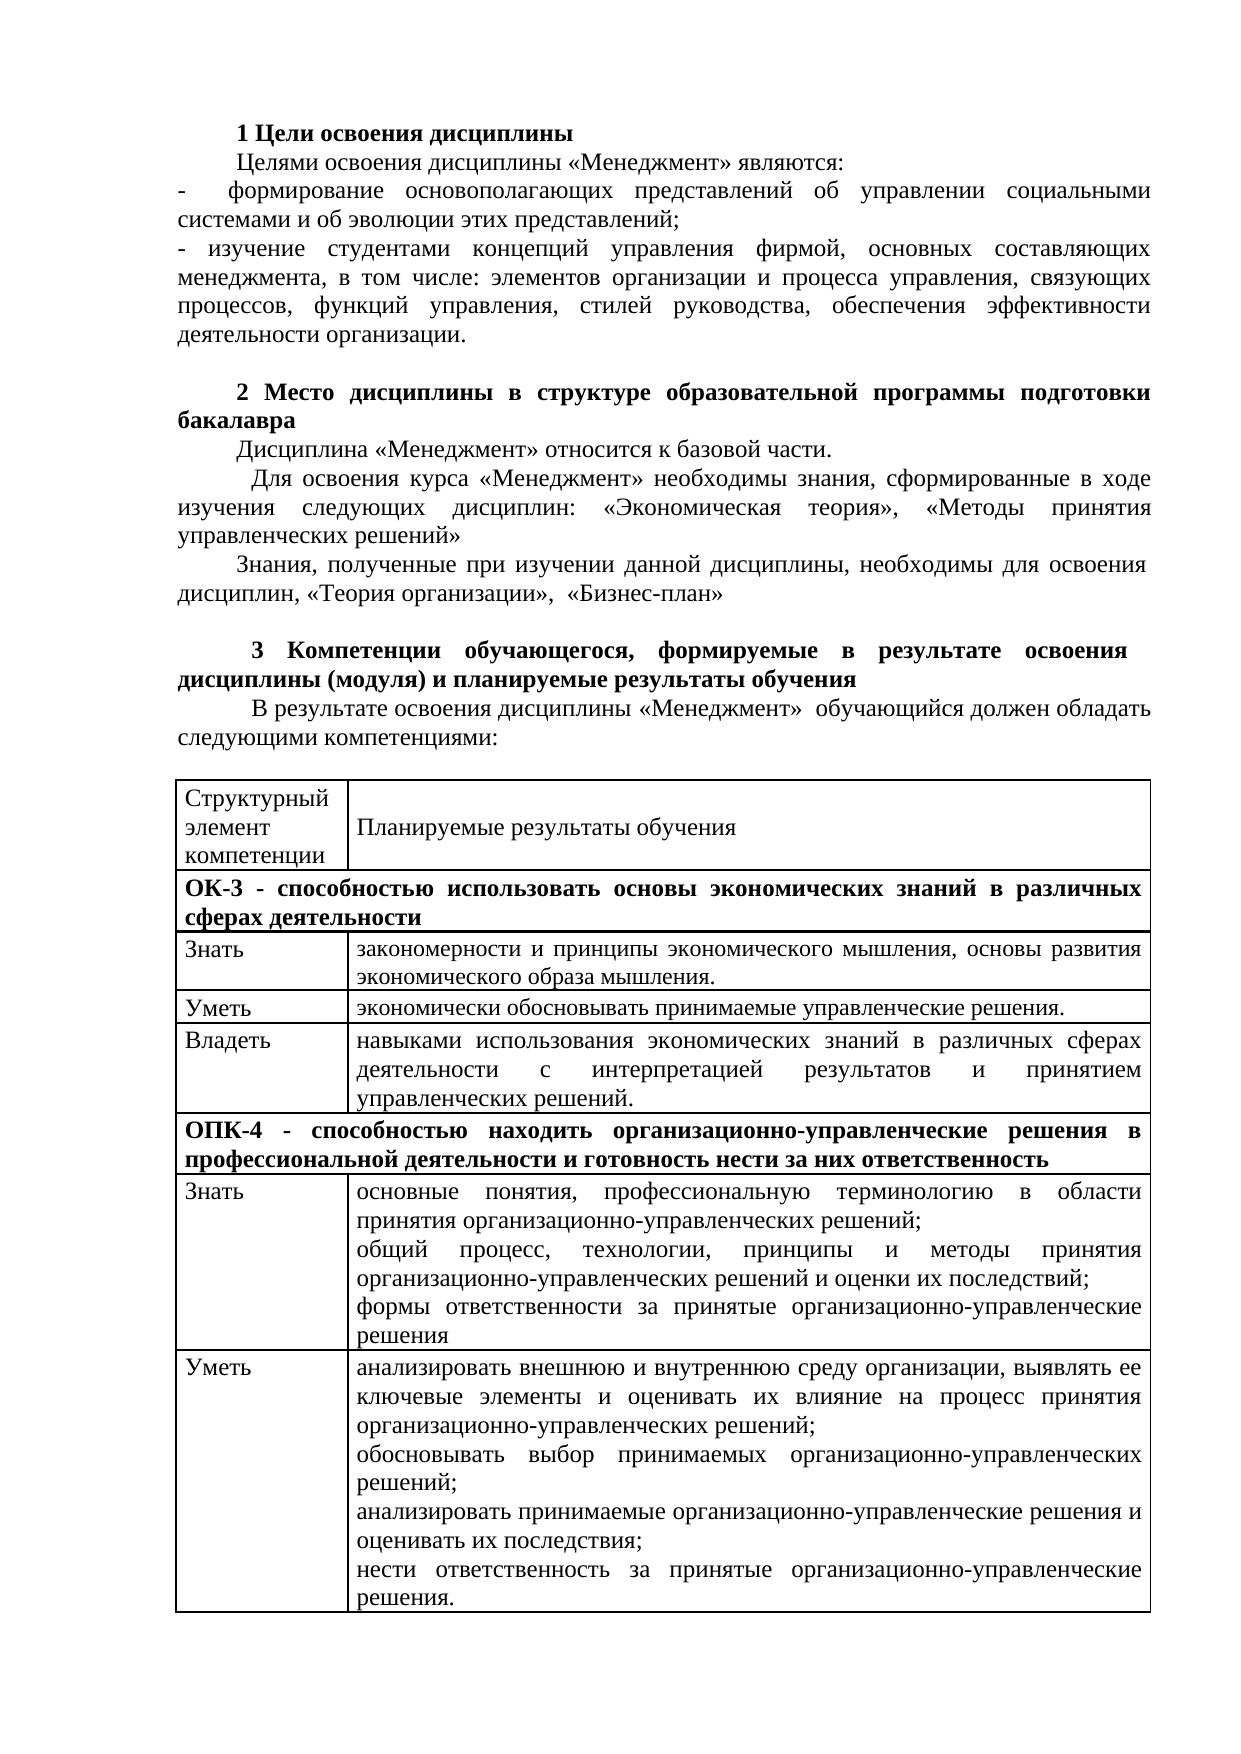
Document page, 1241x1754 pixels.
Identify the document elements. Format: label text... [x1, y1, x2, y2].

table_header Структурный элемент компетенции [177, 781, 347, 869]
table_cell Знать [177, 1175, 347, 1349]
table_cell Знать [177, 933, 347, 989]
text - формирование основополагающих представлений об управлении социальными системами и об эволюции этих представлений; [177, 176, 1152, 233]
table_cell Уметь [177, 991, 347, 1022]
text В результате освоения дисциплины «Менеджмент» обучающийся должен обладать следующими компетенциями: [177, 693, 1152, 751]
text Дисциплина «Менеджмент» относится к базовой части. [177, 434, 1152, 463]
table_cell анализировать внешнюю и внутреннюю среду организации, выявлять ее ключевые элементы и оценивать их влияние на процесс принятия организационно-управленческих решений; обосновывать выбор принимаемых организационно-управленческих решений; анализировать принимаемые организационно-управленческие решения и оценивать их последствия; нести ответственность за принятые организационно-управленческие решения. [349, 1351, 1150, 1611]
text 3 Компетенции обучающегося, формируемые в результате освоения дисциплины (модуля) и планируемые результаты обучения [177, 636, 1152, 693]
table_header Планируемые результаты обучения [349, 781, 1150, 869]
table_cell закономерности и принципы экономического мышления, основы развития экономического образа мышления. [349, 933, 1150, 989]
text Для освоения курса «Менеджмент» необходимы знания, сформированные в ходе изучения следующих дисциплин: «Экономическая теория», «Методы принятия управленческих решений» [177, 463, 1152, 549]
table_cell ОПК-4 - способностью находить организационно-управленческие решения в профессиональной деятельности и готовность нести за них ответственность [177, 1114, 1150, 1173]
text 1 Цели освоения дисциплины [177, 118, 1152, 147]
table_cell навыками использования экономических знаний в различных сферах деятельности с интерпретацией результатов и принятием управленческих решений. [349, 1024, 1150, 1112]
text - изучение студентами концепций управления фирмой, основных составляющих менеджмента, в том числе: элементов организации и процесса управления, связующих процессов, функций управления, стилей руководства, обеспечения эффективности деятельности организации. [177, 233, 1152, 348]
table_cell ОК-3 - способностью использовать основы экономических знаний в различных сферах деятельности [177, 871, 1150, 930]
table_cell Уметь [177, 1351, 347, 1611]
text 2 Место дисциплины в структуре образовательной программы подготовки бакалавра [177, 377, 1152, 434]
table_cell Владеть [177, 1024, 347, 1112]
table_cell экономически обосновывать принимаемые управленческие решения. [349, 991, 1150, 1022]
table_cell основные понятия, профессиональную терминологию в области принятия организационно-управленческих решений; общий процесс, технологии, принципы и методы принятия организационно-управленческих решений и оценки их последствий; формы ответственности за принятые организационно-управленческие решения [349, 1175, 1150, 1349]
text Знания, полученные при изучении данной дисциплины, необходимы для освоения дисциплин, «Теория организации», «Бизнес-план» [177, 549, 1147, 607]
text Целями освоения дисциплины «Менеджмент» являются: [177, 147, 1152, 176]
